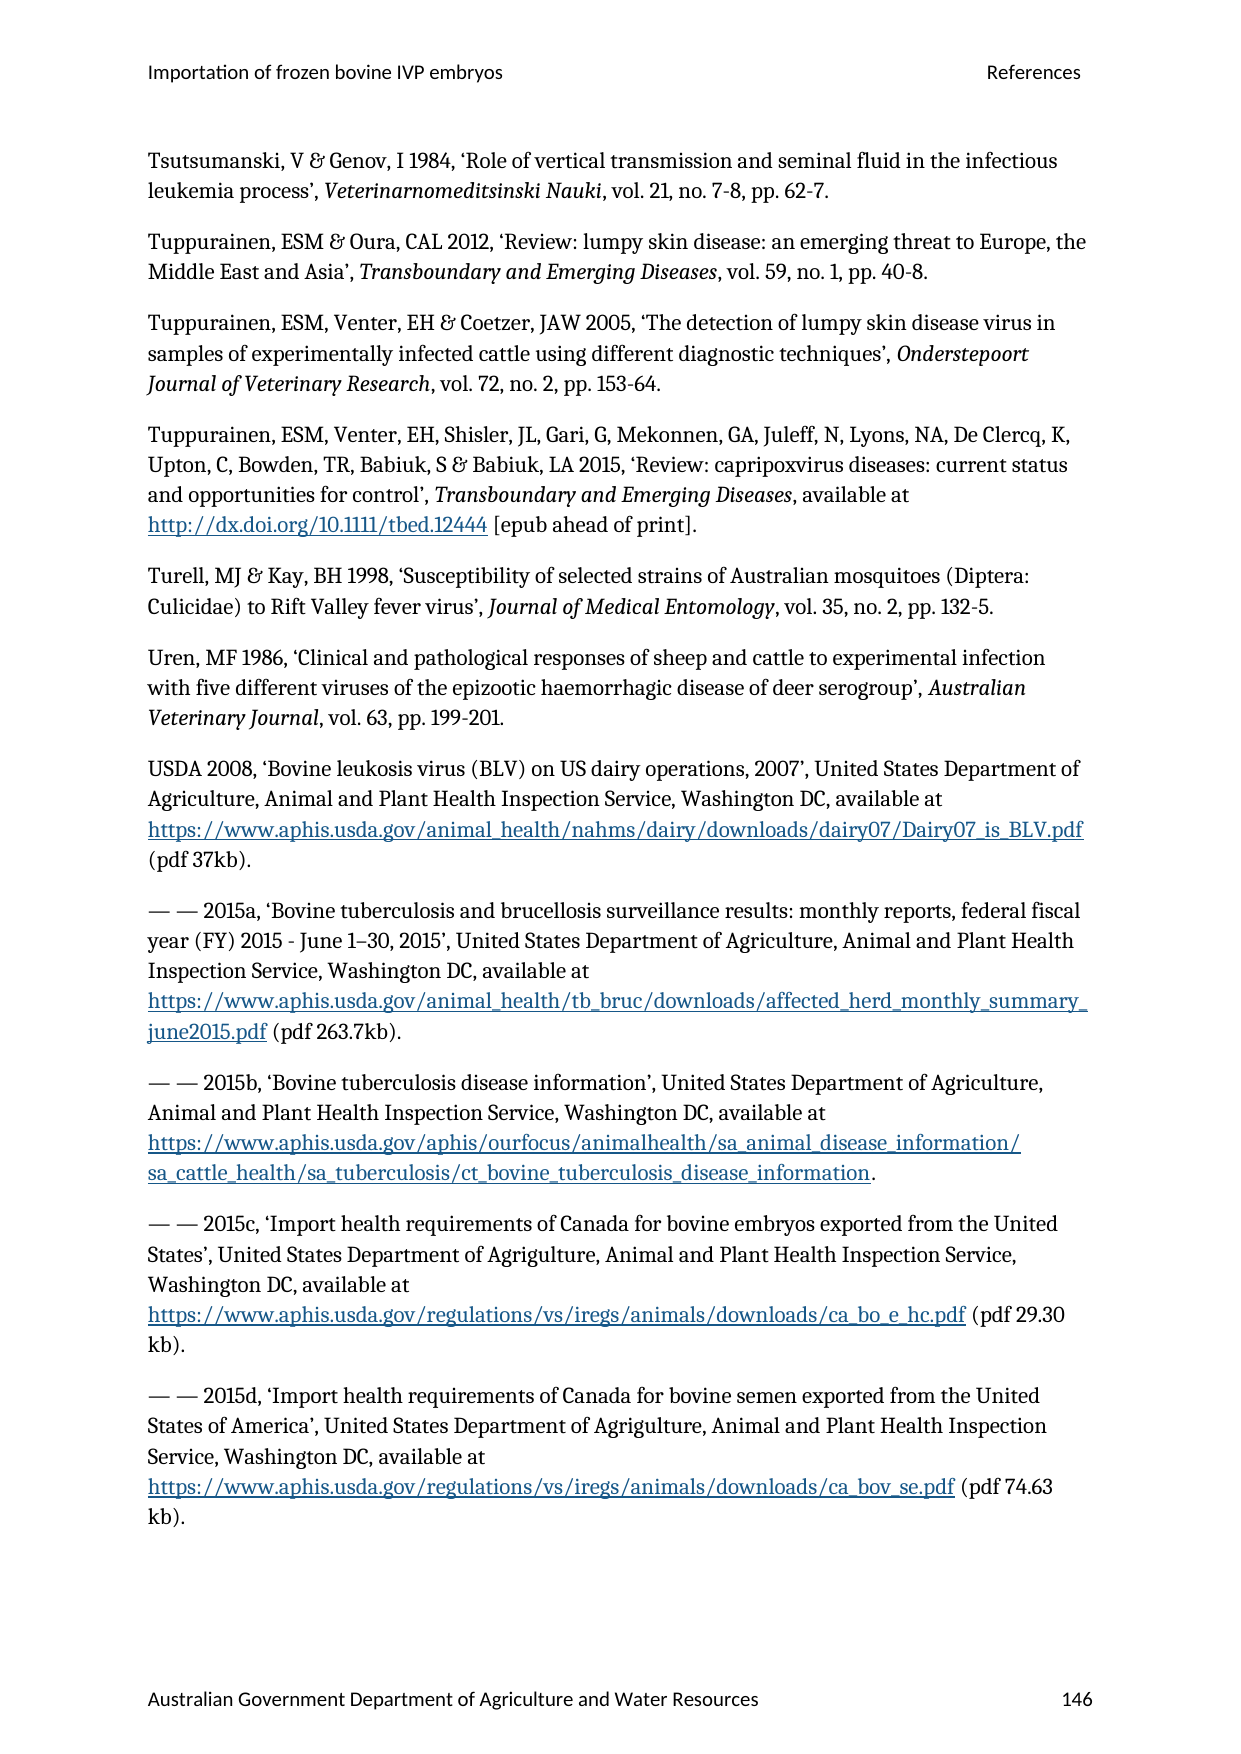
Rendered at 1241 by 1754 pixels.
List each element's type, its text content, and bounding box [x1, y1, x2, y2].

text USDA 2008, ‘Bovine leukosis virus (BLV) on US dairy operations, 2007’, United States Department of Agriculture, Animal and Plant Health Inspection Service, Washington DC, available at https://www.aphis.usda.gov/animal_health/nahms/dairy/downloads/dairy07/Dairy07_is_BLV.pdf (pdf 37kb). [148, 756, 1092, 873]
text — — 2015d, ‘Import health requirements of Canada for bovine semen exported from the United States of America’, United States Department of Agrigulture, Animal and Plant Health Inspection Service, Washington DC, available at https://www.aphis.usda.gov/regulations/vs/iregs/animals/downloads/ca_bov_se.pdf (pdf 74.63 kb). [148, 1383, 1092, 1530]
text Tuppurainen, ESM & Oura, CAL 2012, ‘Review: lumpy skin disease: an emerging threat to Europe, the Middle East and Asia’, Transboundary and Emerging Diseases, vol. 59, no. 1, pp. 40-8. [148, 229, 1092, 286]
text Tuppurainen, ESM, Venter, EH, Shisler, JL, Gari, G, Mekonnen, GA, Juleff, N, Lyons, NA, De Clercq, K, Upton, C, Bowden, TR, Babiuk, S & Babiuk, LA 2015, ‘Review: capripoxvirus diseases: current status and opportunities for control’, Transboundary and Emerging Diseases, available at http://dx.doi.org/10.1111/tbed.12444 [epub ahead of print]. [148, 422, 1092, 539]
text Tsutsumanski, V & Genov, I 1984, ‘Role of vertical transmission and seminal fluid in the infectious leukemia process’, Veterinarnomeditsinski Nauki, vol. 21, no. 7-8, pp. 62-7. [148, 148, 1092, 204]
text — — 2015c, ‘Import health requirements of Canada for bovine embryos exported from the United States’, United States Department of Agrigulture, Animal and Plant Health Inspection Service, Washington DC, available at https://www.aphis.usda.gov/regulations/vs/iregs/animals/downloads/ca_bo_e_hc.pdf (pdf 29.30 kb). [148, 1211, 1092, 1358]
text — — 2015b, ‘Bovine tuberculosis disease information’, United States Department of Agriculture, Animal and Plant Health Inspection Service, Washington DC, available at https://www.aphis.usda.gov/aphis/ourfocus/animalhealth/sa_animal_disease_information/sa_cattle_health/sa_tuberculosis/ct_bovine_tuberculosis_disease_information. [148, 1069, 1092, 1187]
text Uren, MF 1986, ‘Clinical and pathological responses of sheep and cattle to experimental infection with five different viruses of the epizootic haemorrhagic disease of deer serogroup’, Australian Veterinary Journal, vol. 63, pp. 199-201. [148, 644, 1092, 731]
text Tuppurainen, ESM, Venter, EH & Coetzer, JAW 2005, ‘The detection of lumpy skin disease virus in samples of experimentally infected cattle using different diagnostic techniques’, Onderstepoort Journal of Veterinary Research, vol. 72, no. 2, pp. 153-64. [148, 310, 1092, 397]
text — — 2015a, ‘Bovine tuberculosis and brucellosis surveillance results: monthly reports, federal fiscal year (FY) 2015 - June 1–30, 2015’, United States Department of Agriculture, Animal and Plant Health Inspection Service, Washington DC, available at https://www.aphis.usda.gov/animal_health/tb_bruc/downloads/affected_herd_monthly_summary_june2015.pdf (pdf 263.7kb). [148, 898, 1092, 1045]
text Turell, MJ & Kay, BH 1998, ‘Susceptibility of selected strains of Australian mosquitoes (Diptera: Culicidae) to Rift Valley fever virus’, Journal of Medical Entomology, vol. 35, no. 2, pp. 132-5. [148, 563, 1092, 620]
